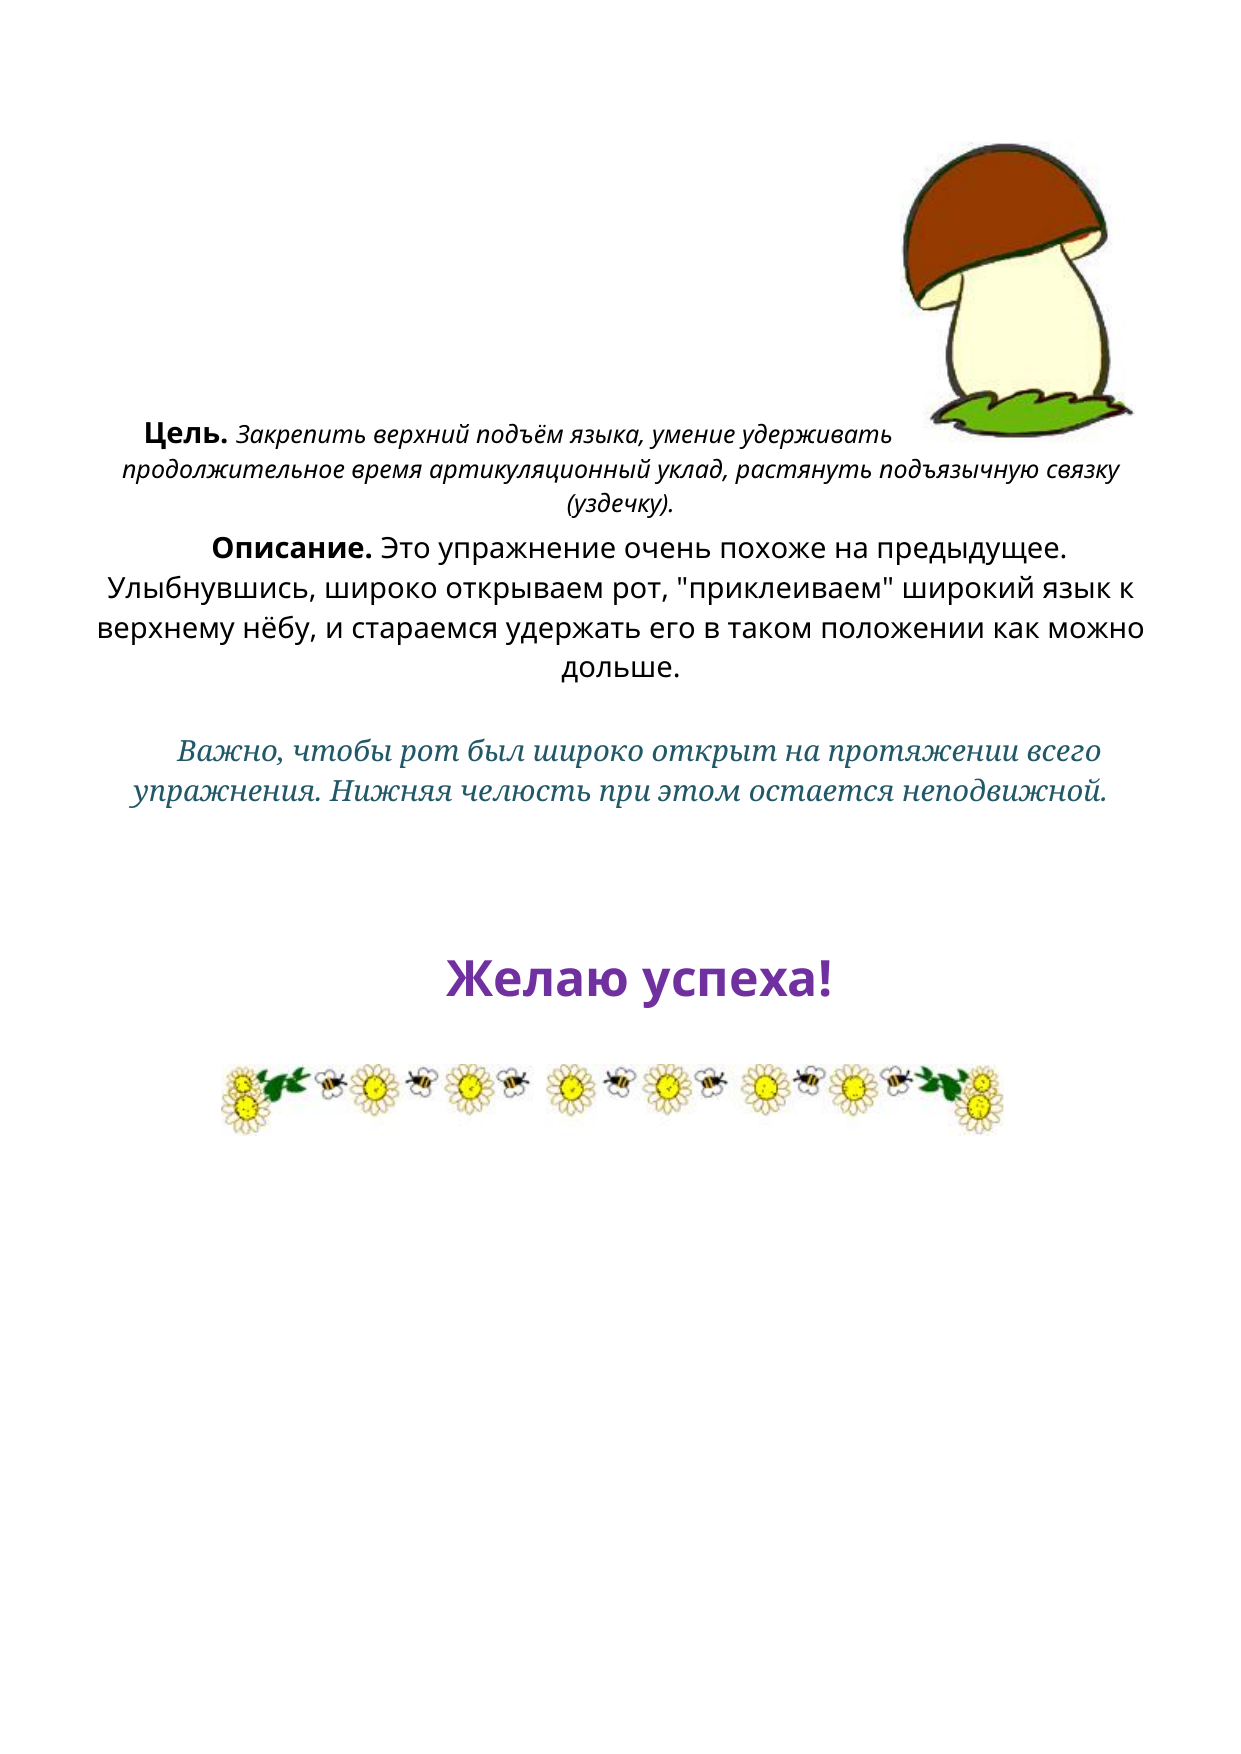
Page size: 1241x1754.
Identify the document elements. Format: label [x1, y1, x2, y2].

picture [899, 141, 1136, 444]
picture [221, 1064, 1005, 1136]
table_header [58, 118, 1183, 1035]
